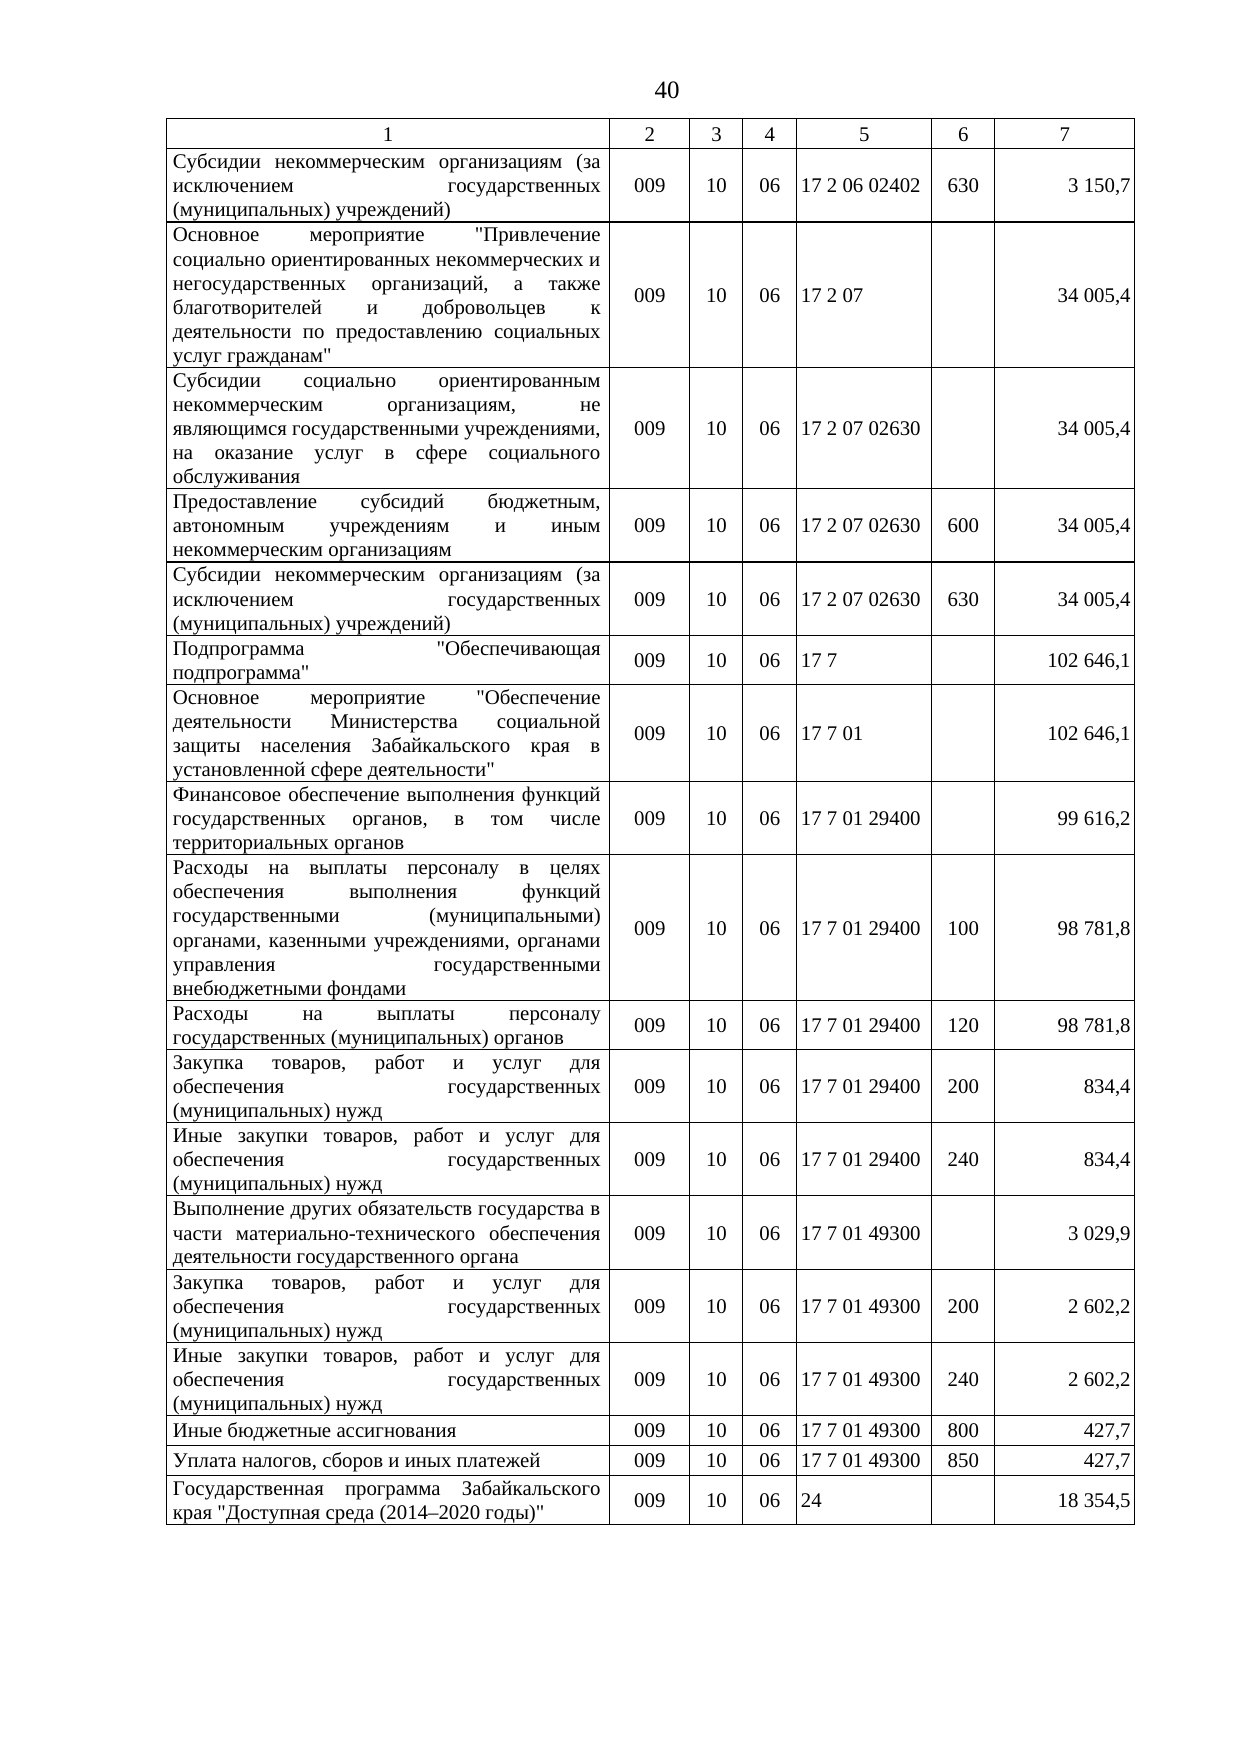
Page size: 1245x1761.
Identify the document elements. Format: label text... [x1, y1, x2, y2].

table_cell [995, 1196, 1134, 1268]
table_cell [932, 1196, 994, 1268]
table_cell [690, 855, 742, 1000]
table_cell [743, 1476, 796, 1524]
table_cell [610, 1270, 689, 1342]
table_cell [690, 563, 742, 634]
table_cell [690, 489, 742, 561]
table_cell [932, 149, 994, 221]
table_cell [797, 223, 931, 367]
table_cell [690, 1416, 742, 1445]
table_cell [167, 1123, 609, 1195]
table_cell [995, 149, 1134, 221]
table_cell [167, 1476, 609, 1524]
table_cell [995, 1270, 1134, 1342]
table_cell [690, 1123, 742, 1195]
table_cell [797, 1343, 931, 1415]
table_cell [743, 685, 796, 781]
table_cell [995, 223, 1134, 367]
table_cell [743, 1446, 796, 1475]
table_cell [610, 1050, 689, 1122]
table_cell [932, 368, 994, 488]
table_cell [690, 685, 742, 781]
table_header 7 [995, 119, 1134, 148]
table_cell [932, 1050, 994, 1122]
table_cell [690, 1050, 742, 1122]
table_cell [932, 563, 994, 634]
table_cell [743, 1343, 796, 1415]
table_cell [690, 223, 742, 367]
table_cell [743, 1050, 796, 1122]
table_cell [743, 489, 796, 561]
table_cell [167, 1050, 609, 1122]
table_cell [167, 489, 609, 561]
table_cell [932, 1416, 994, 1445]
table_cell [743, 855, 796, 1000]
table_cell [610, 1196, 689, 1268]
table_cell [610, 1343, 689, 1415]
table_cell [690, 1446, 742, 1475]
table_header 5 [797, 119, 931, 148]
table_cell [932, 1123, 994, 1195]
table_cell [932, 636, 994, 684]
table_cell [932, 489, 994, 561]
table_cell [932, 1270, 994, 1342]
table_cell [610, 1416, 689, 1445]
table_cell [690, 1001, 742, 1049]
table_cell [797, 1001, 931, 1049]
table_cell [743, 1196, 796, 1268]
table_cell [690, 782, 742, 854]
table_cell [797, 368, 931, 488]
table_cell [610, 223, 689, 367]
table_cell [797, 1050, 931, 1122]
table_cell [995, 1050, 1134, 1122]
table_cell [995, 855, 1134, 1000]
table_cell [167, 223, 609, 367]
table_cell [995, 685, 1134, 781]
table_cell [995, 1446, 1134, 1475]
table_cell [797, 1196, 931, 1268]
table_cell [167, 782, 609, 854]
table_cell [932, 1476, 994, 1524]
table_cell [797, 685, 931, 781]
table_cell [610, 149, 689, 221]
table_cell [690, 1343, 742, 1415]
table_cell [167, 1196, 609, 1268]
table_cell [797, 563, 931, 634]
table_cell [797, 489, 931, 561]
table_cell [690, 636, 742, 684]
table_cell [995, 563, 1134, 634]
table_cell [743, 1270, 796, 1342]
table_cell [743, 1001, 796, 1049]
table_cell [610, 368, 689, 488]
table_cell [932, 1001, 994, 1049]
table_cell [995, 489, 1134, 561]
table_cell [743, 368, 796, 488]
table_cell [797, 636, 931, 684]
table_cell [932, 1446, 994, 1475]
table_header 1 [167, 119, 609, 148]
table_header 3 [690, 119, 742, 148]
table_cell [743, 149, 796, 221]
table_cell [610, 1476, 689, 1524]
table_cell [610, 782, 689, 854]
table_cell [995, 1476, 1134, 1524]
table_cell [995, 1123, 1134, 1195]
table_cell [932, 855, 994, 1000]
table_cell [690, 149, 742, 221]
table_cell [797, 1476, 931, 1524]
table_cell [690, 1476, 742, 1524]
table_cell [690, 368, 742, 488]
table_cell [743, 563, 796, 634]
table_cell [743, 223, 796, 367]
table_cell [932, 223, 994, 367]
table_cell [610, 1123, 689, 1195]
table_header 4 [743, 119, 796, 148]
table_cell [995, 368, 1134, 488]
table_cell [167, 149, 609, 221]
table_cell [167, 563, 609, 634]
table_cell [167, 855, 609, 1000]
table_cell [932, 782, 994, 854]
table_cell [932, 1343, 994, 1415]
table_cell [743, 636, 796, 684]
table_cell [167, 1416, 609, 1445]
table_header 6 [932, 119, 994, 148]
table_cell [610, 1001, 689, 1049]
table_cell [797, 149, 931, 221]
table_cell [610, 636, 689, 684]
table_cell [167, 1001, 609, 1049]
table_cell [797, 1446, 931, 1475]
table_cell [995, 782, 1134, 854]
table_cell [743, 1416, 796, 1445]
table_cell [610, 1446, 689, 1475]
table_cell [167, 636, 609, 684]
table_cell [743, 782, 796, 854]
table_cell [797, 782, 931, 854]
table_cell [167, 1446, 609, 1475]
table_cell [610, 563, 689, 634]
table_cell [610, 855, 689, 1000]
table_header 2 [610, 119, 689, 148]
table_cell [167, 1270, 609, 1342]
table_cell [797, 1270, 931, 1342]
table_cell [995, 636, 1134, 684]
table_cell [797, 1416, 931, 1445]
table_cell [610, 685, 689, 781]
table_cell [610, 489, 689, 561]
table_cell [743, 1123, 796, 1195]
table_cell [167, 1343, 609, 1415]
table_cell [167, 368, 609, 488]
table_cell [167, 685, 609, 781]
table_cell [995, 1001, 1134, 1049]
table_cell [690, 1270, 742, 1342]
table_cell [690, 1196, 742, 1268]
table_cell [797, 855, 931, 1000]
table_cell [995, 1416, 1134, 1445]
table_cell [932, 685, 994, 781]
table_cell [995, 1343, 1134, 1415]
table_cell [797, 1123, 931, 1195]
